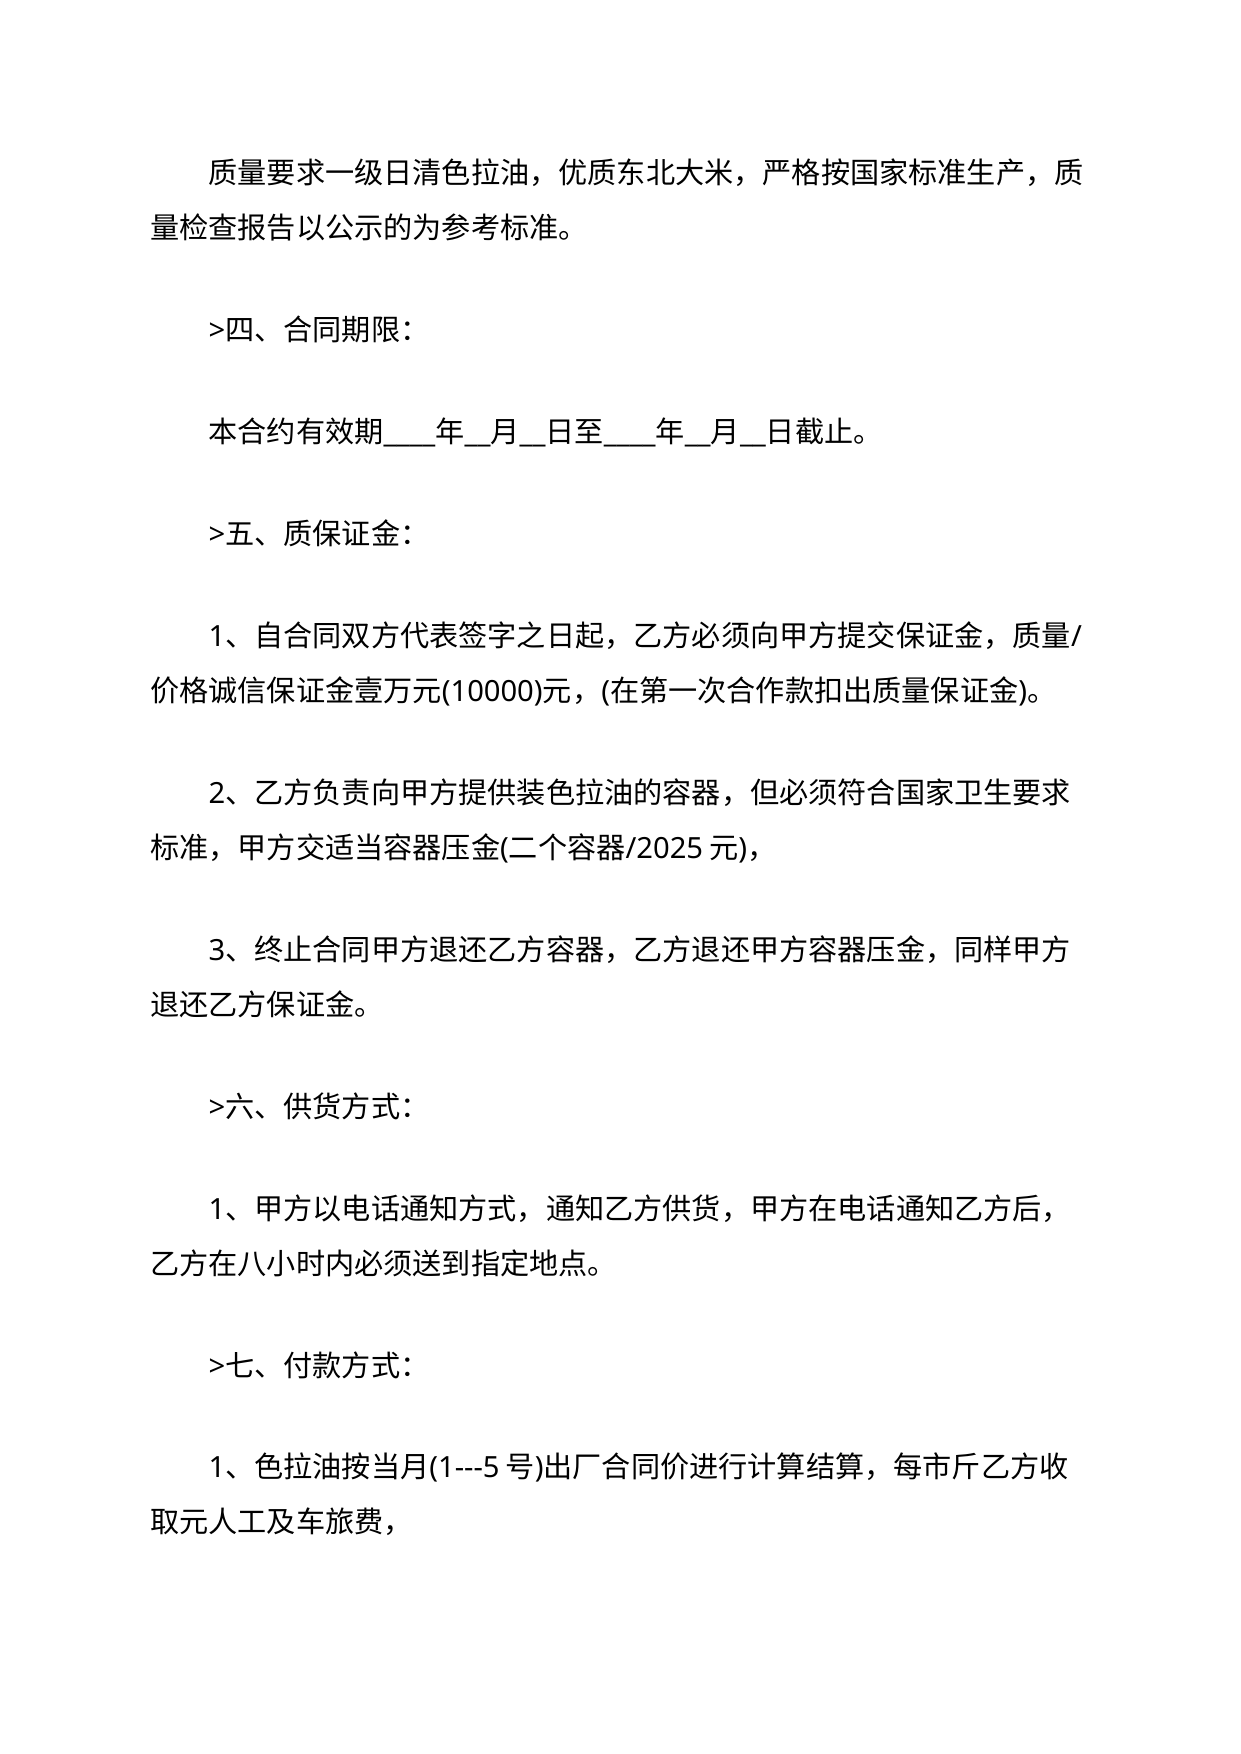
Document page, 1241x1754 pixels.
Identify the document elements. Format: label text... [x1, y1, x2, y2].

text 1、甲方以电话通知方式，通知乙方供货，甲方在电话通知乙方后，乙方在八小时内必须送到指定地点。 [150, 1185, 1090, 1283]
text 1、色拉油按当月(1---5号)出厂合同价进行计算结算，每市斤乙方收取元人工及车旅费， [150, 1444, 1090, 1541]
text >六、供货方式： [150, 1083, 1090, 1126]
text 2、乙方负责向甲方提供装色拉油的容器，但必须符合国家卫生要求标准，甲方交适当容器压金(二个容器/2025元)， [150, 769, 1090, 867]
text >五、质保证金： [150, 511, 1090, 553]
text 1、自合同双方代表签字之日起，乙方必须向甲方提交保证金，质量/价格诚信保证金壹万元(10000)元，(在第一次合作款扣出质量保证金)。 [150, 613, 1090, 710]
text 3、终止合同甲方退还乙方容器，乙方退还甲方容器压金，同样甲方退还乙方保证金。 [150, 927, 1090, 1024]
text >四、合同期限： [150, 307, 1090, 349]
text 本合约有效期____年__月__日至____年__月__日截止。 [150, 409, 1090, 451]
text >七、付款方式： [150, 1342, 1090, 1384]
text 质量要求一级日清色拉油，优质东北大米，严格按国家标准生产，质量检查报告以公示的为参考标准。 [150, 150, 1090, 247]
